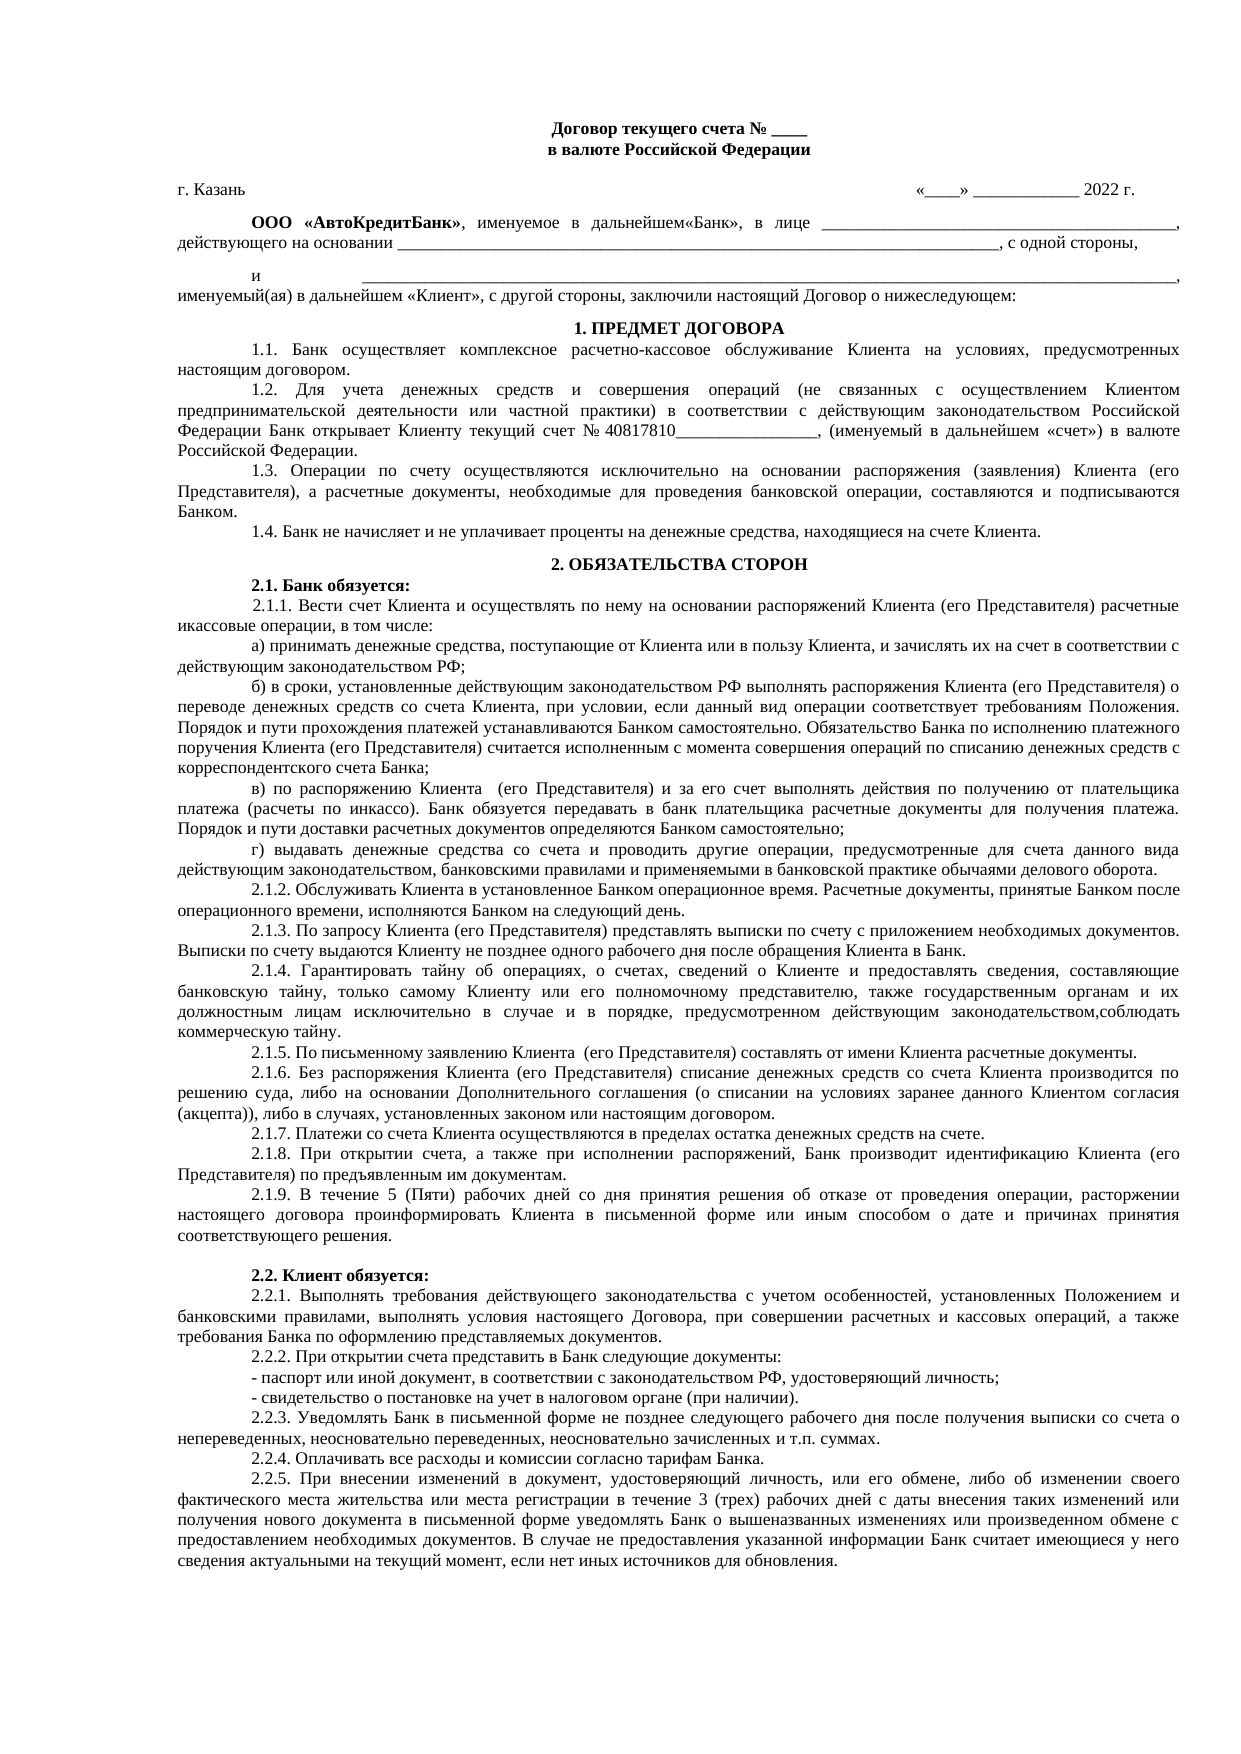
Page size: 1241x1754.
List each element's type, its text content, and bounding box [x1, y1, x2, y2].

text 2.1.6. Без распоряжения Клиента (его Представителя) списание денежных средств со счета Клиента производится по решению суда, либо на основании Дополнительного соглашения (о списании на условиях заранее данного Клиентом согласия (акцепта)), либо в случаях, установленных законом или настоящим договором. [177, 1062, 1181, 1123]
text и ____________________________________________________________________________________________, именуемый(ая) в дальнейшем «Клиент», с другой стороны, заключили настоящий Договор о нижеследующем: [177, 265, 1181, 306]
text 2.2.4. Оплачивать все расходы и комиссии согласно тарифам Банка. [177, 1448, 1181, 1468]
text 2. ОБЯЗАТЕЛЬСТВА СТОРОН [177, 554, 1181, 574]
text 1.2. Для учета денежных средств и совершения операций (не связанных с осуществлением Клиентом предпринимательской деятельности или частной практики) в соответствии с действующим законодательством Российской Федерации Банк открывает Клиенту текущий счет № 40817810________________, (именуемый в дальнейшем «счет») в валюте Российской Федерации. [177, 379, 1181, 460]
text 2.1.1. Вести счет Клиента и осуществлять по нему на основании распоряжений Клиента (его Представителя) расчетные икассовые операции, в том числе: [177, 595, 1181, 635]
text 1.1. Банк осуществляет комплексное расчетно-кассовое обслуживание Клиента на условиях, предусмотренных настоящим договором. [177, 338, 1181, 379]
text г) выдавать денежные средства со счета и проводить другие операции, предусмотренные для счета данного вида действующим законодательством, банковскими правилами и применяемыми в банковской практике обычаями делового оборота. [177, 838, 1181, 879]
text 2.1.2. Обслуживать Клиента в установленное Банком операционное время. Расчетные документы, принятые Банком после операционного времени, исполняются Банком на следующий день. [177, 879, 1181, 920]
text г. Казань «____» ____________ 2022 г. [177, 179, 1181, 199]
text - свидетельство о постановке на учет в налоговом органе (при наличии). [177, 1387, 1181, 1407]
text в валюте Российской Федерации [177, 138, 1181, 159]
text 1.3. Операции по счету осуществляются исключительно на основании распоряжения (заявления) Клиента (его Представителя), а расчетные документы, необходимые для проведения банковской операции, составляются и подписываются Банком. [177, 460, 1181, 521]
text 2.2. Клиент обязуется: [177, 1265, 1181, 1285]
text 2.2.3. Уведомлять Банк в письменной форме не позднее следующего рабочего дня после получения выписки со счета о непереведенных, неосновательно переведенных, неосновательно зачисленных и т.п. суммах. [177, 1407, 1181, 1448]
text Договор текущего счета № ____ [177, 118, 1181, 138]
text 1. ПРЕДМЕТ ДОГОВОРА [177, 318, 1181, 338]
text 2.1.3. По запросу Клиента (его Представителя) представлять выписки по счету с приложением необходимых документов. Выписки по счету выдаются Клиенту не позднее одного рабочего дня после обращения Клиента в Банк. [177, 920, 1181, 960]
text 2.1.7. Платежи со счета Клиента осуществляются в пределах остатка денежных средств на счете. [177, 1123, 1181, 1143]
text в) по распоряжению Клиента (его Представителя) и за его счет выполнять действия по получению от плательщика платежа (расчеты по инкассо). Банк обязуется передавать в банк плательщика расчетные документы для получения платежа. Порядок и пути доставки расчетных документов определяются Банком самостоятельно; [177, 777, 1181, 838]
text ООО «АвтоКредитБанк», именуемое в дальнейшем«Банк», в лице ________________________________________, действующего на основании ____________________________________________________________________, с одной стороны, [177, 212, 1181, 252]
text 2.1.4. Гарантировать тайну об операциях, о счетах, сведений о Клиенте и предоставлять сведения, составляющие банковскую тайну, только самому Клиенту или его полномочному представителю, также государственным органам и их должностным лицам исключительно в случае и в порядке, предусмотренном действующим законодательством,соблюдать коммерческую тайну. [177, 960, 1181, 1042]
text а) принимать денежные средства, поступающие от Клиента или в пользу Клиента, и зачислять их на счет в соответствии с действующим законодательством РФ; [177, 635, 1181, 676]
text 2.1.5. По письменному заявлению Клиента (его Представителя) составлять от имени Клиента расчетные документы. [177, 1042, 1181, 1062]
text 2.1.8. При открытии счета, а также при исполнении распоряжений, Банк производит идентификацию Клиента (его Представителя) по предъявленным им документам. [177, 1143, 1181, 1184]
text 2.2.1. Выполнять требования действующего законодательства с учетом особенностей, установленных Положением и банковскими правилами, выполнять условия настоящего Договора, при совершении расчетных и кассовых операций, а также требования Банка по оформлению представляемых документов. [177, 1285, 1181, 1346]
text 2.1. Банк обязуется: [177, 574, 1181, 595]
text 2.2.5. При внесении изменений в документ, удостоверяющий личность, или его обмене, либо об изменении своего фактического места жительства или места регистрации в течение 3 (трех) рабочих дней с даты внесения таких изменений или получения нового документа в письменной форме уведомлять Банк о вышеназванных изменениях или произведенном обмене с предоставлением необходимых документов. В случае не предоставления указанной информации Банк считает имеющиеся у него сведения актуальными на текущий момент, если нет иных источников для обновления. [177, 1468, 1181, 1570]
text 1.4. Банк не начисляет и не уплачивает проценты на денежные средства, находящиеся на счете Клиента. [177, 521, 1181, 542]
text - паспорт или иной документ, в соответствии с законодательством РФ, удостоверяющий личность; [177, 1367, 1181, 1387]
text 2.1.9. В течение 5 (Пяти) рабочих дней со дня принятия решения об отказе от проведения операции, расторжении настоящего договора проинформировать Клиента в письменной форме или иным способом о дате и причинах принятия соответствующего решения. [177, 1184, 1181, 1245]
text 2.2.2. При открытии счета представить в Банк следующие документы: [177, 1346, 1181, 1367]
text б) в сроки, установленные действующим законодательством РФ выполнять распоряжения Клиента (его Представителя) о переводе денежных средств со счета Клиента, при условии, если данный вид операции соответствует требованиям Положения. Порядок и пути прохождения платежей устанавливаются Банком самостоятельно. Обязательство Банка по исполнению платежного поручения Клиента (его Представителя) считается исполненным с момента совершения операций по списанию денежных средств с корреспондентского счета Банка; [177, 676, 1181, 777]
